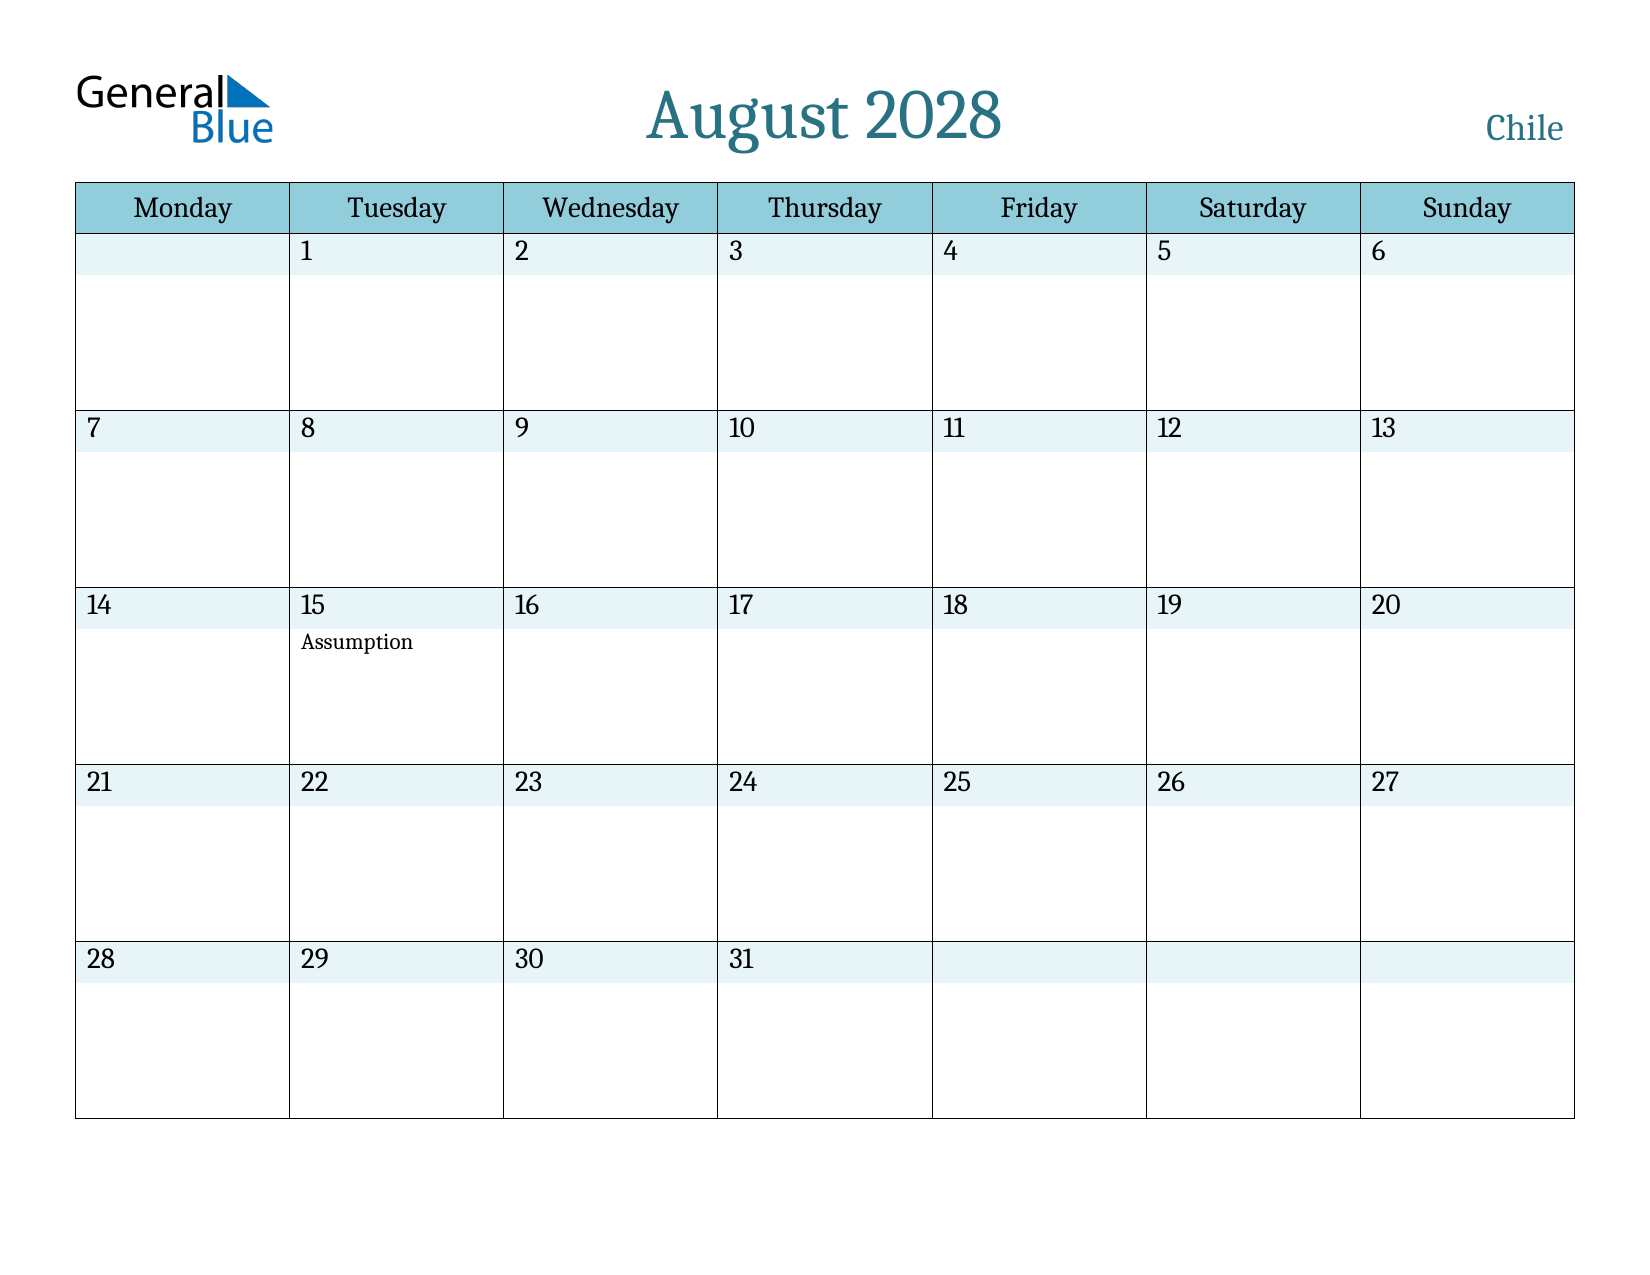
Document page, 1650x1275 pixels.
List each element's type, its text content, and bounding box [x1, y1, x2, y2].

table_cell [504, 275, 717, 410]
table_cell 26 [1147, 765, 1360, 806]
table_cell Assumption [290, 629, 503, 764]
table_cell [290, 452, 503, 587]
table_cell [718, 275, 932, 410]
table_cell 11 [933, 411, 1146, 452]
table_cell 25 [933, 765, 1146, 806]
table_cell 16 [504, 588, 717, 629]
table_cell [504, 629, 717, 764]
table_cell [718, 452, 932, 587]
table_cell [76, 452, 289, 587]
table_cell [504, 806, 717, 941]
table_cell 3 [718, 234, 932, 275]
table_cell 21 [76, 765, 289, 806]
table_cell 31 [718, 942, 932, 983]
table_cell 17 [718, 588, 932, 629]
table_cell Sunday [1361, 183, 1574, 233]
table_cell Tuesday [290, 183, 503, 233]
table_cell 4 [933, 234, 1146, 275]
table_cell 14 [76, 588, 289, 629]
table_header August 2028 [504, 75, 1146, 182]
table_cell [290, 806, 503, 941]
table_cell 7 [76, 411, 289, 452]
table_cell 12 [1147, 411, 1360, 452]
table_cell [1147, 806, 1360, 941]
table_cell [504, 452, 717, 587]
table_cell 27 [1361, 765, 1574, 806]
table_cell [933, 942, 1146, 983]
table_cell Monday [76, 183, 289, 233]
table_cell 24 [718, 765, 932, 806]
table_cell [1147, 942, 1360, 983]
table_cell [933, 806, 1146, 941]
table_cell Saturday [1147, 183, 1360, 233]
table_cell 5 [1147, 234, 1360, 275]
picture [77, 75, 273, 143]
table_cell [1361, 806, 1574, 941]
table_cell [718, 629, 932, 764]
table_cell [933, 983, 1146, 1118]
table_cell [933, 629, 1146, 764]
table_cell [718, 806, 932, 941]
table_cell 10 [718, 411, 932, 452]
table_cell [290, 983, 503, 1118]
table_cell 2 [504, 234, 717, 275]
table_cell [76, 234, 289, 275]
table_cell 13 [1361, 411, 1574, 452]
table_cell [933, 275, 1146, 410]
table_cell 20 [1361, 588, 1574, 629]
table_cell [290, 275, 503, 410]
table_cell Wednesday [504, 183, 717, 233]
table_cell 1 [290, 234, 503, 275]
table_cell 29 [290, 942, 503, 983]
table_header Chile [1146, 75, 1574, 182]
table_cell [1361, 452, 1574, 587]
table_cell Thursday [718, 183, 932, 233]
table_cell 8 [290, 411, 503, 452]
table_cell [1361, 629, 1574, 764]
table_cell [718, 983, 932, 1118]
table_cell 15 [290, 588, 503, 629]
table_cell 30 [504, 942, 717, 983]
table_cell 18 [933, 588, 1146, 629]
table_cell [933, 452, 1146, 587]
table_cell [1147, 452, 1360, 587]
table_cell [76, 983, 289, 1118]
table_cell [1361, 942, 1574, 983]
table_cell 9 [504, 411, 717, 452]
table_header [76, 75, 503, 182]
table_cell [76, 629, 289, 764]
table_cell [1361, 275, 1574, 410]
table_cell [1361, 983, 1574, 1118]
table_cell 6 [1361, 234, 1574, 275]
table_cell [76, 275, 289, 410]
table_cell 28 [76, 942, 289, 983]
table_cell 23 [504, 765, 717, 806]
table_cell [76, 806, 289, 941]
table_cell 22 [290, 765, 503, 806]
table_cell [1147, 983, 1360, 1118]
table_cell [1147, 629, 1360, 764]
table_cell 19 [1147, 588, 1360, 629]
table_cell Friday [933, 183, 1146, 233]
table_cell [1147, 275, 1360, 410]
table_cell [504, 983, 717, 1118]
